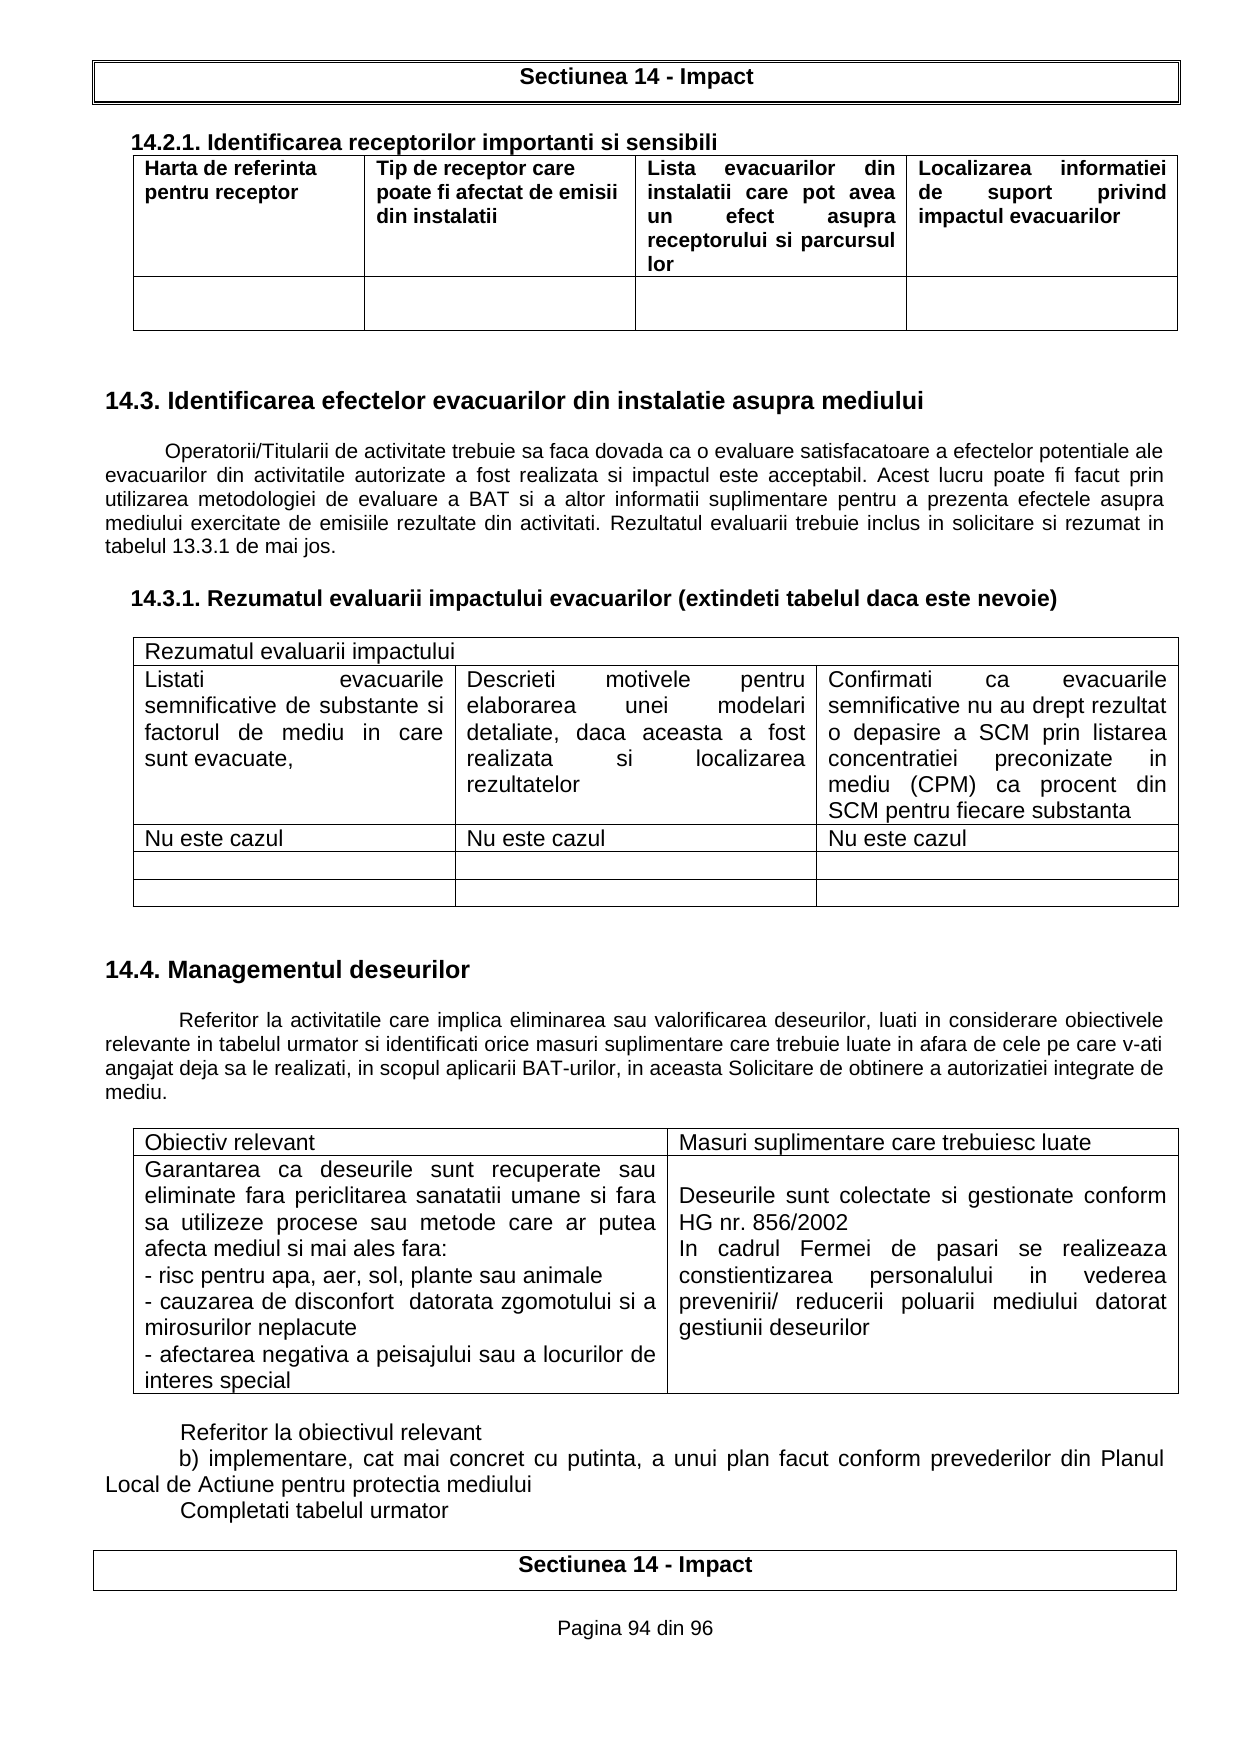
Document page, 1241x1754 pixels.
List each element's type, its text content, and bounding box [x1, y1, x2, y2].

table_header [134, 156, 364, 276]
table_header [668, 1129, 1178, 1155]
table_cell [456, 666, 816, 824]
text Operatorii/Titularii de activitate trebuie sa faca dovada ca o evaluare satisfacatoare a efectelor potentiale ale evacuarilor din activitatile autorizate a fost realizata si impactul este acceptabil. Acest lucru poate fi facut prin utilizarea metodologiei de evaluare a BAT si a altor informatii suplimentare pentru a prezenta efectele asupra mediului exercitate de emisiile rezultate din activitati. Rezultatul evaluarii trebuie inclus in solicitare si rezumat in tabelul 13.3.1 de mai jos. [105, 438, 1165, 558]
text 14.3.1. Rezumatul evaluarii impactului evacuarilor (extindeti tabelul daca este nevoie) [105, 584, 1165, 611]
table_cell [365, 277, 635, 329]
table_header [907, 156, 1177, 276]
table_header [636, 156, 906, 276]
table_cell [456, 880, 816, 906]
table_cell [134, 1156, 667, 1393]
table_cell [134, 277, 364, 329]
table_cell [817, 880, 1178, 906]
text Completati tabelul urmator [105, 1497, 1165, 1524]
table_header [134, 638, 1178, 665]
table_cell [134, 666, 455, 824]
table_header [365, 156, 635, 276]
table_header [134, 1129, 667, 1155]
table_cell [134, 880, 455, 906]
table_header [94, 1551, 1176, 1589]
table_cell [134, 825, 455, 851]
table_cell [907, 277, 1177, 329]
text 14.4. Managementul deseurilor [105, 955, 1165, 984]
text b) implementare, cat mai concret cu putinta, a unui plan facut conform prevederilor din Planul Local de Actiune pentru protectia mediului [105, 1445, 1165, 1497]
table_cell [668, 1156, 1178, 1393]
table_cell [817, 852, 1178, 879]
text 14.2.1. Identificarea receptorilor importanti si sensibili [105, 129, 1165, 155]
text 14.3. Identificarea efectelor evacuarilor din instalatie asupra mediului [105, 386, 1165, 414]
text Referitor la activitatile care implica eliminarea sau valorificarea deseurilor, luati in considerare obiectivele relevante in tabelul urmator si identificati orice masuri suplimentare care trebuie luate in afara de cele pe care v-ati angajat deja sa le realizati, in scopul aplicarii BAT-urilor, in aceasta Solicitare de obtinere a autorizatiei integrate de mediu. [105, 1008, 1165, 1104]
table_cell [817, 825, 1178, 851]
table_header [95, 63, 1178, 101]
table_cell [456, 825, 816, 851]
text Referitor la obiectivul relevant [105, 1418, 1165, 1445]
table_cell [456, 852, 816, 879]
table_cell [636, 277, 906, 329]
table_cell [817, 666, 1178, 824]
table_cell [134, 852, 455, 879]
